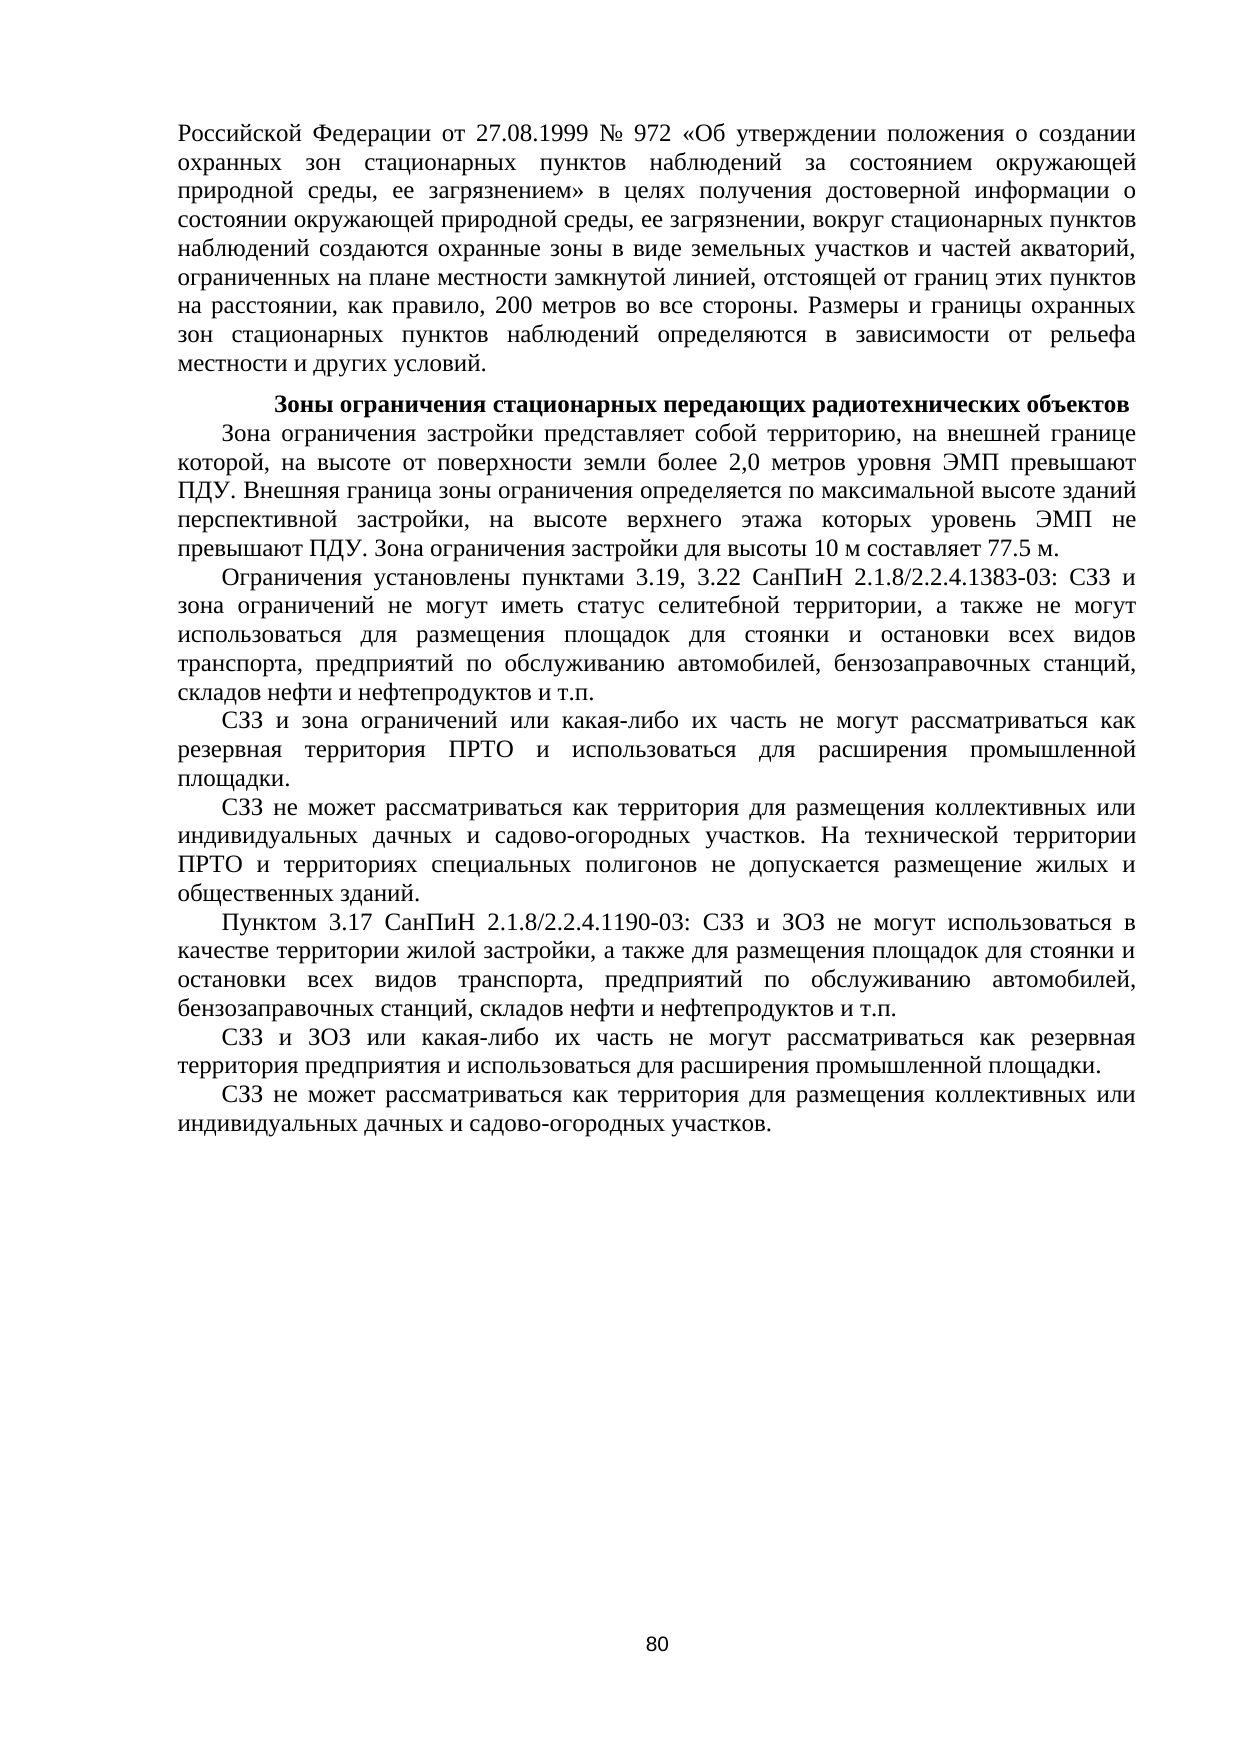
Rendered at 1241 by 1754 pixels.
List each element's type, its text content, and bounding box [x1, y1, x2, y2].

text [177, 118, 1137, 377]
text СЗЗ не может рассматриваться как территория для размещения коллективных или индивидуальных дачных и садово-огородных участков. На технической территории ПРТО и территориях специальных полигонов не допускается размещение жилых и общественных зданий. [177, 792, 1137, 907]
text СЗЗ не может рассматриваться как территория для размещения коллективных или индивидуальных дачных и садово-огородных участков. [177, 1079, 1137, 1137]
text СЗЗ и зона ограничений или какая-либо их часть не могут рассматриваться как резервная территория ПРТО и использоваться для расширения промышленной площадки. [177, 706, 1137, 792]
list Зоны ограничения стационарных передающих радиотехнических объектов [274, 389, 1137, 418]
text Ограничения установлены пунктами 3.19, 3.22 СанПиН 2.1.8/2.2.4.1383-03: СЗЗ и зона ограничений не могут иметь статус селитебной территории, а также не могут использоваться для размещения площадок для стоянки и остановки всех видов транспорта, предприятий по обслуживанию автомобилей, бензозаправочных станций, складов нефти и нефтепродуктов и т.п. [177, 562, 1137, 706]
text Пунктом 3.17 СанПиН 2.1.8/2.2.4.1190-03: СЗЗ и ЗОЗ не могут использоваться в качестве территории жилой застройки, а также для размещения площадок для стоянки и остановки всех видов транспорта, предприятий по обслуживанию автомобилей, бензозаправочных станций, складов нефти и нефтепродуктов и т.п. [177, 907, 1137, 1022]
text Зона ограничения застройки представляет собой территорию, на внешней границе которой, на высоте от поверхности земли более 2,0 метров уровня ЭМП превышают ПДУ. Внешняя граница зоны ограничения определяется по максимальной высоте зданий перспективной застройки, на высоте верхнего этажа которых уровень ЭМП не превышают ПДУ. Зона ограничения застройки для высоты 10 м составляет 77.5 м. [177, 418, 1137, 562]
text СЗЗ и ЗОЗ или какая-либо их часть не могут рассматриваться как резервная территория предприятия и использоваться для расширения промышленной площадки. [177, 1022, 1137, 1079]
